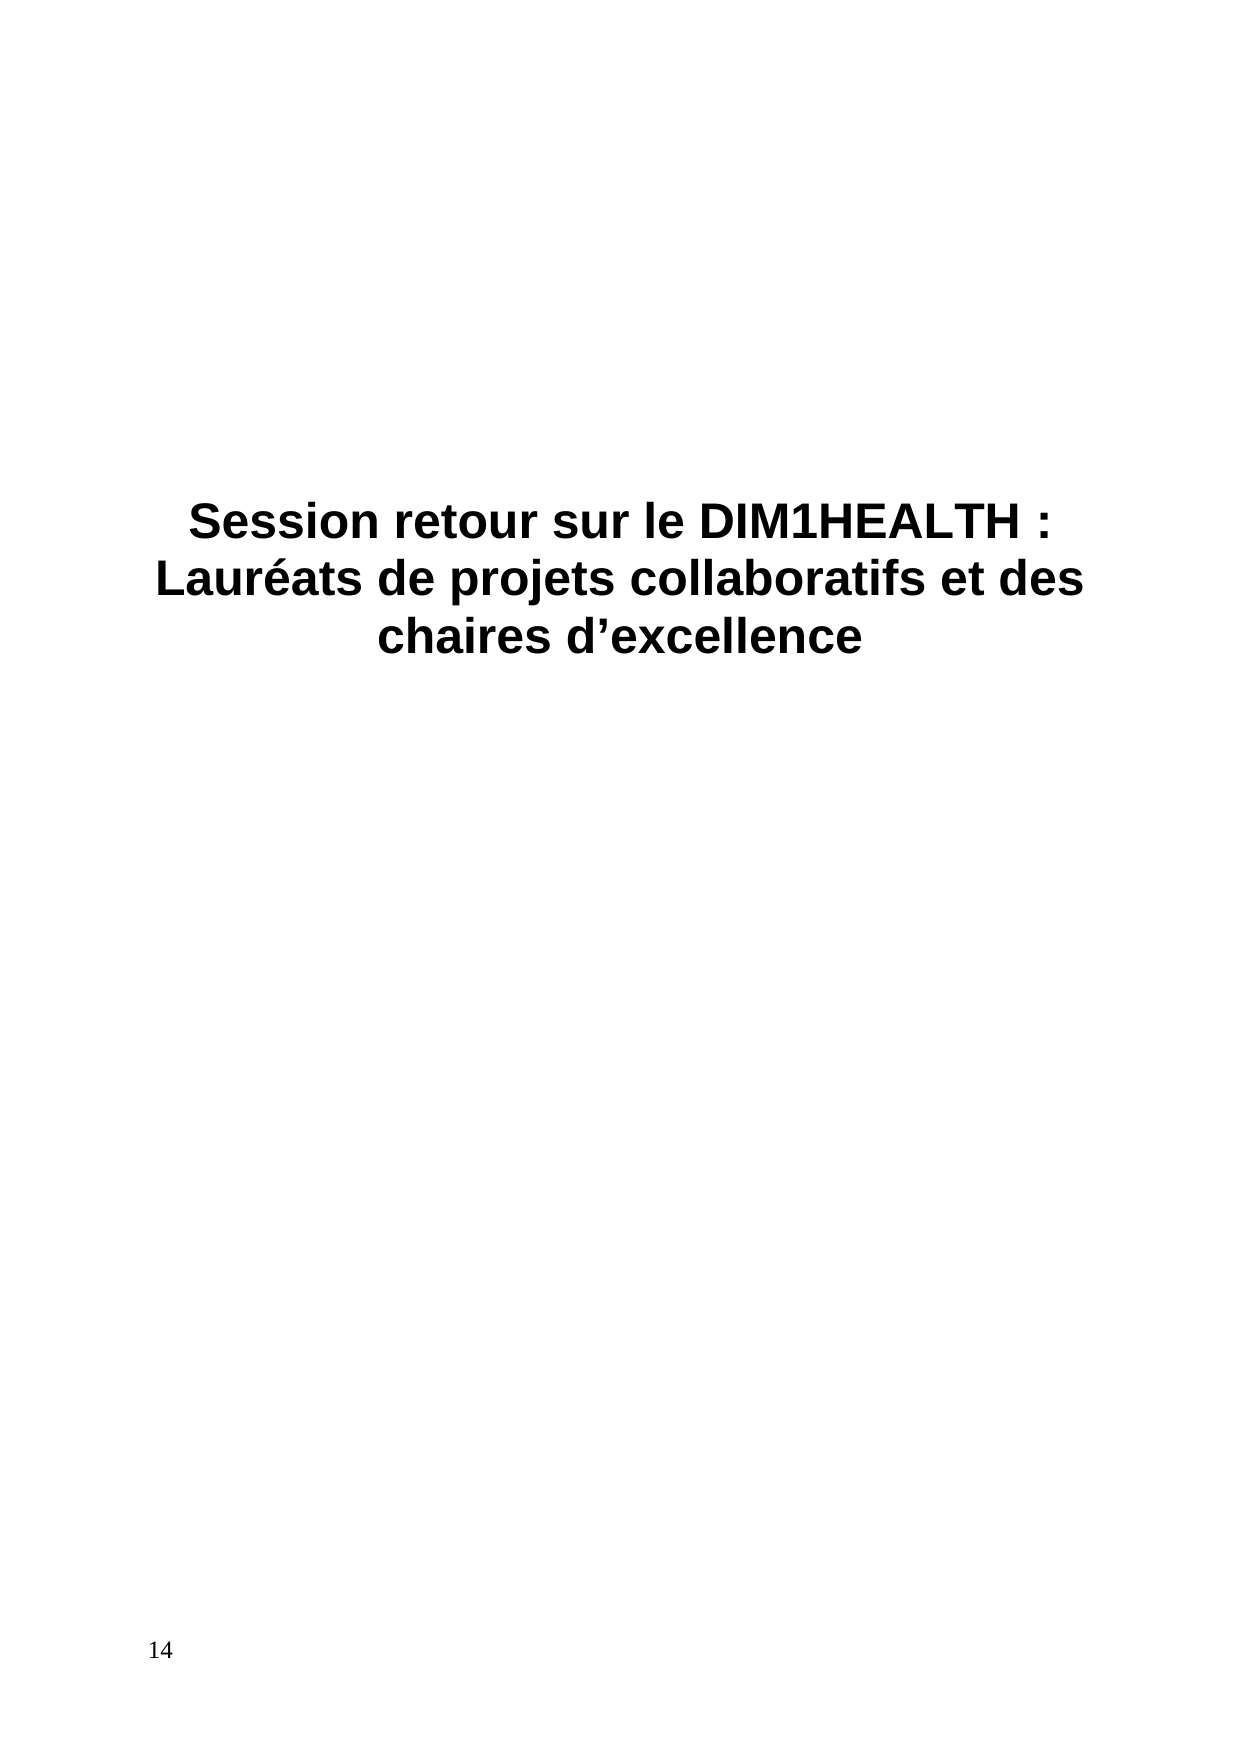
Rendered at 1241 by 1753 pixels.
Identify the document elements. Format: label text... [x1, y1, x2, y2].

text Session retour sur le DIM1HEALTH : Lauréats de projets collaboratifs et des chaires d’excellence [148, 491, 1092, 663]
